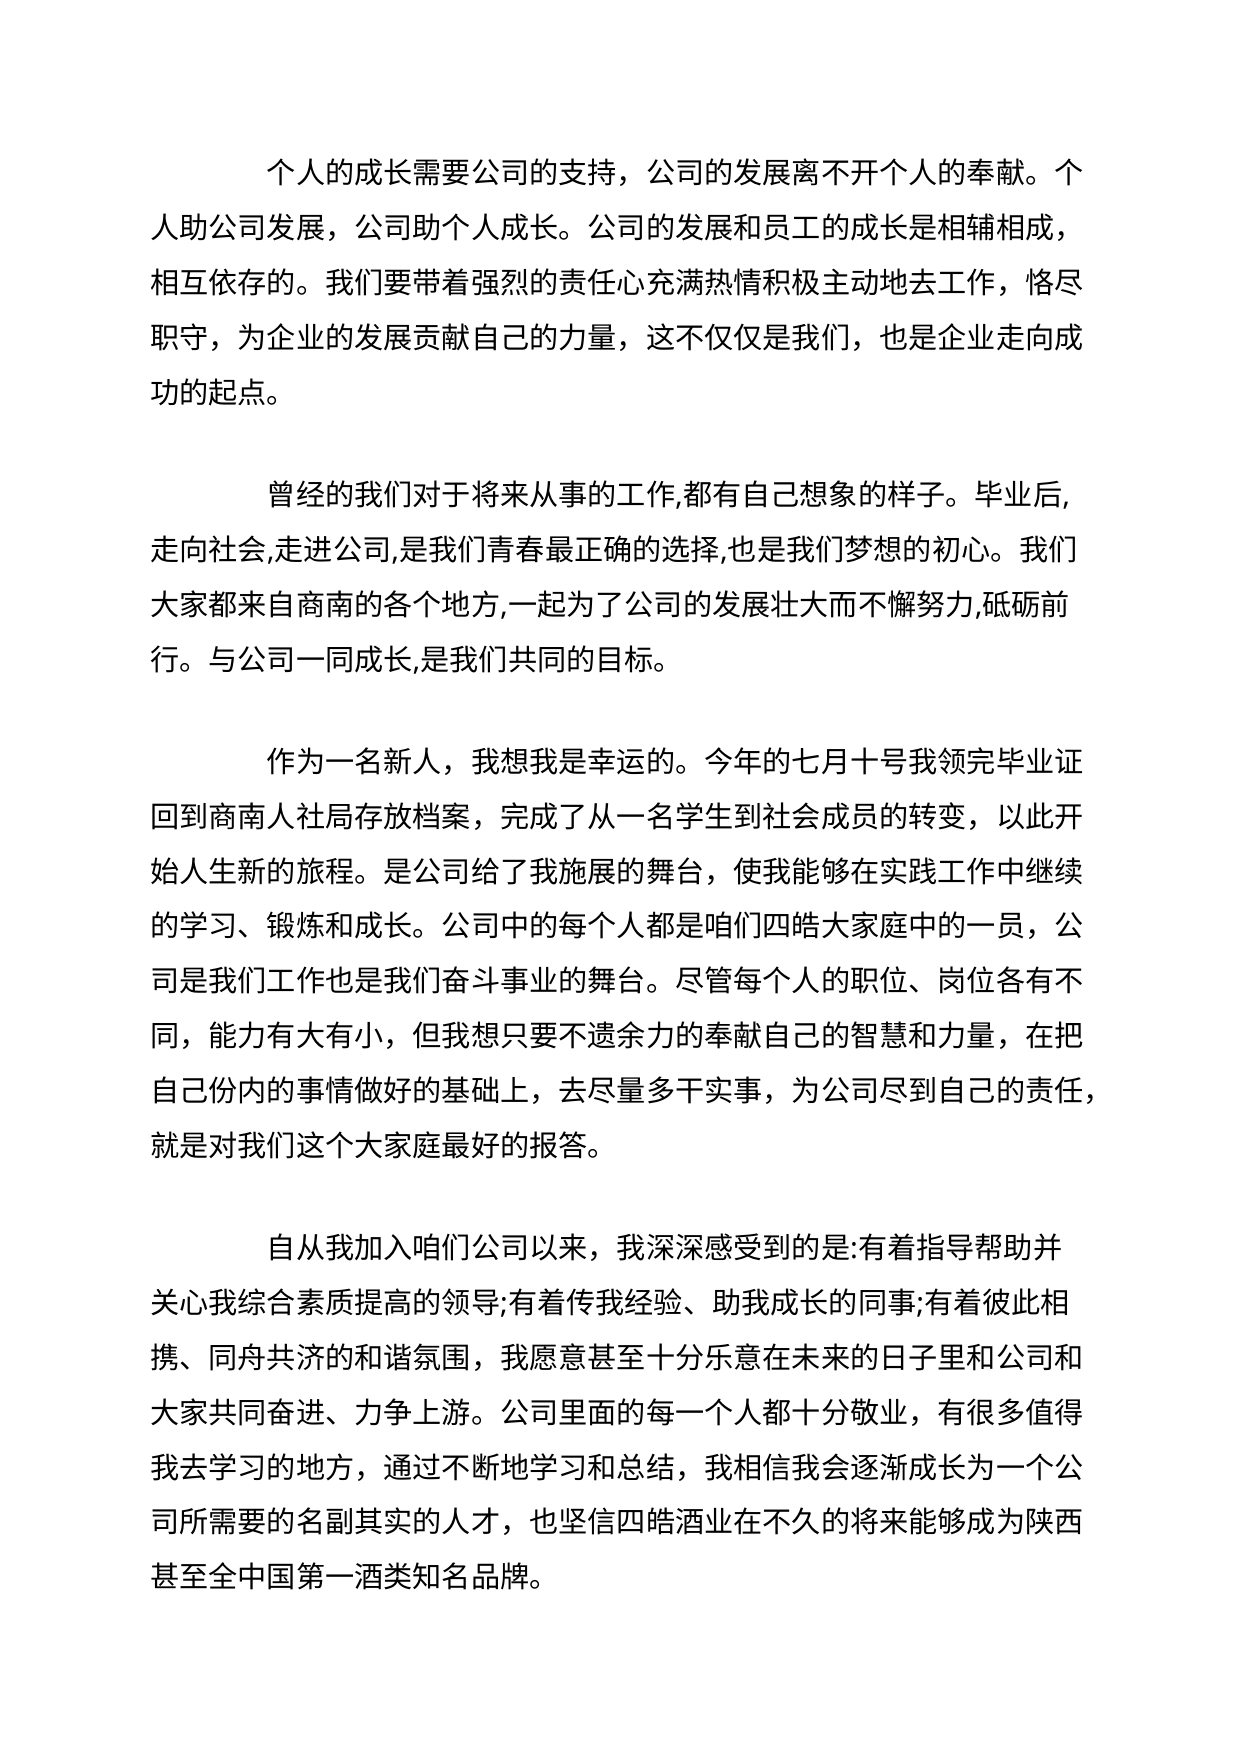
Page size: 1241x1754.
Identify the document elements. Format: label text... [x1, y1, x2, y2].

text 自从我加入咱们公司以来，我深深感受到的是:有着指导帮助并关心我综合素质提高的领导;有着传我经验、助我成长的同事;有着彼此相携、同舟共济的和谐氛围，我愿意甚至十分乐意在未来的日子里和公司和大家共同奋进、力争上游。公司里面的每一个人都十分敬业，有很多值得我去学习的地方，通过不断地学习和总结，我相信我会逐渐成长为一个公司所需要的名副其实的人才，也坚信四皓酒业在不久的将来能够成为陕西甚至全中国第一酒类知名品牌。 [150, 1224, 1090, 1596]
text 作为一名新人，我想我是幸运的。今年的七月十号我领完毕业证回到商南人社局存放档案，完成了从一名学生到社会成员的转变，以此开始人生新的旅程。是公司给了我施展的舞台，使我能够在实践工作中继续的学习、锻炼和成长。公司中的每个人都是咱们四皓大家庭中的一员，公司是我们工作也是我们奋斗事业的舞台。尽管每个人的职位、岗位各有不同，能力有大有小，但我想只要不遗余力的奉献自己的智慧和力量，在把自己份内的事情做好的基础上，去尽量多干实事，为公司尽到自己的责任，就是对我们这个大家庭最好的报答。 [150, 738, 1090, 1165]
text 个人的成长需要公司的支持，公司的发展离不开个人的奉献。个人助公司发展，公司助个人成长。公司的发展和员工的成长是相辅相成，相互依存的。我们要带着强烈的责任心充满热情积极主动地去工作，恪尽职守，为企业的发展贡献自己的力量，这不仅仅是我们，也是企业走向成功的起点。 [150, 150, 1090, 412]
text 曾经的我们对于将来从事的工作,都有自己想象的样子。毕业后,走向社会,走进公司,是我们青春最正确的选择,也是我们梦想的初心。我们大家都来自商南的各个地方,一起为了公司的发展壮大而不懈努力,砥砺前行。与公司一同成长,是我们共同的目标。 [150, 471, 1090, 679]
